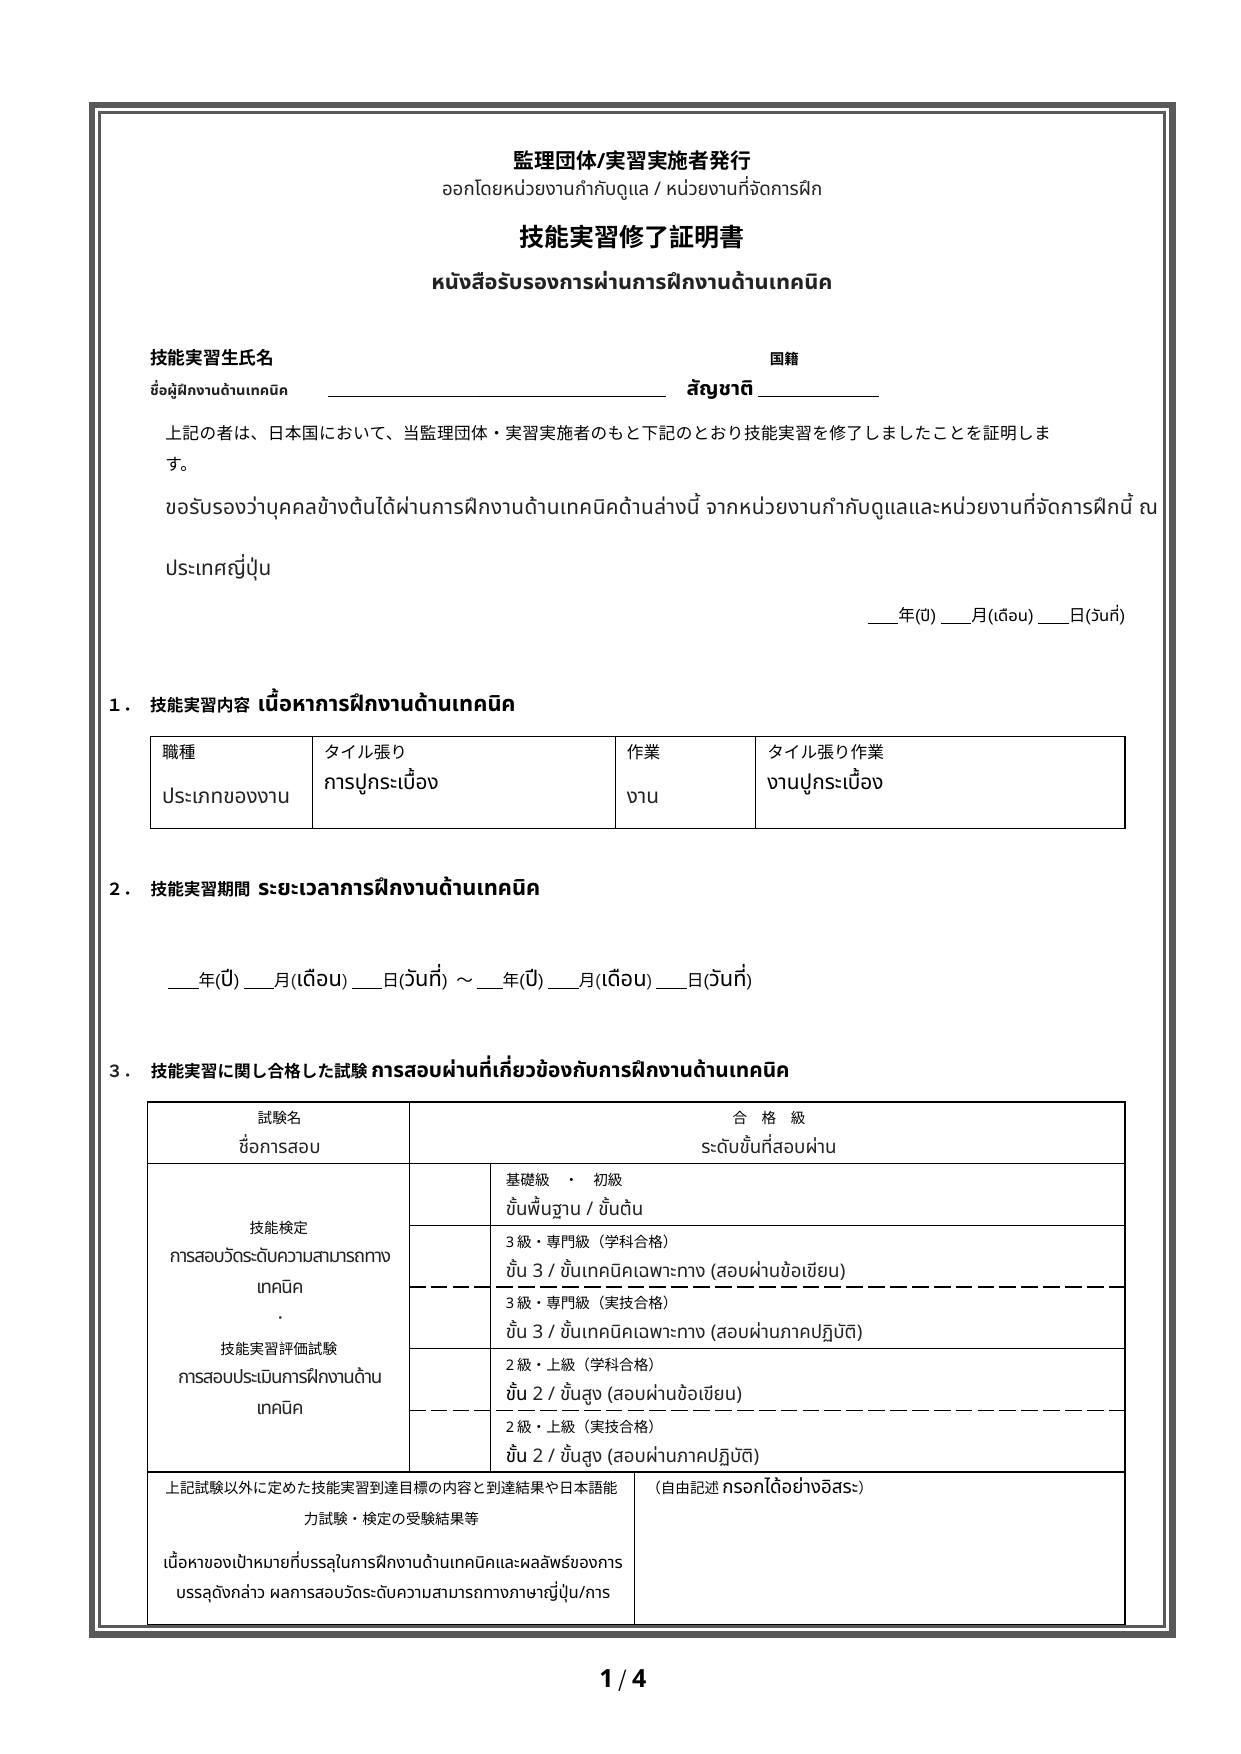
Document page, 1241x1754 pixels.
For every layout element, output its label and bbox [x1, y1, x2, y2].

table_header [95, 108, 1169, 1625]
